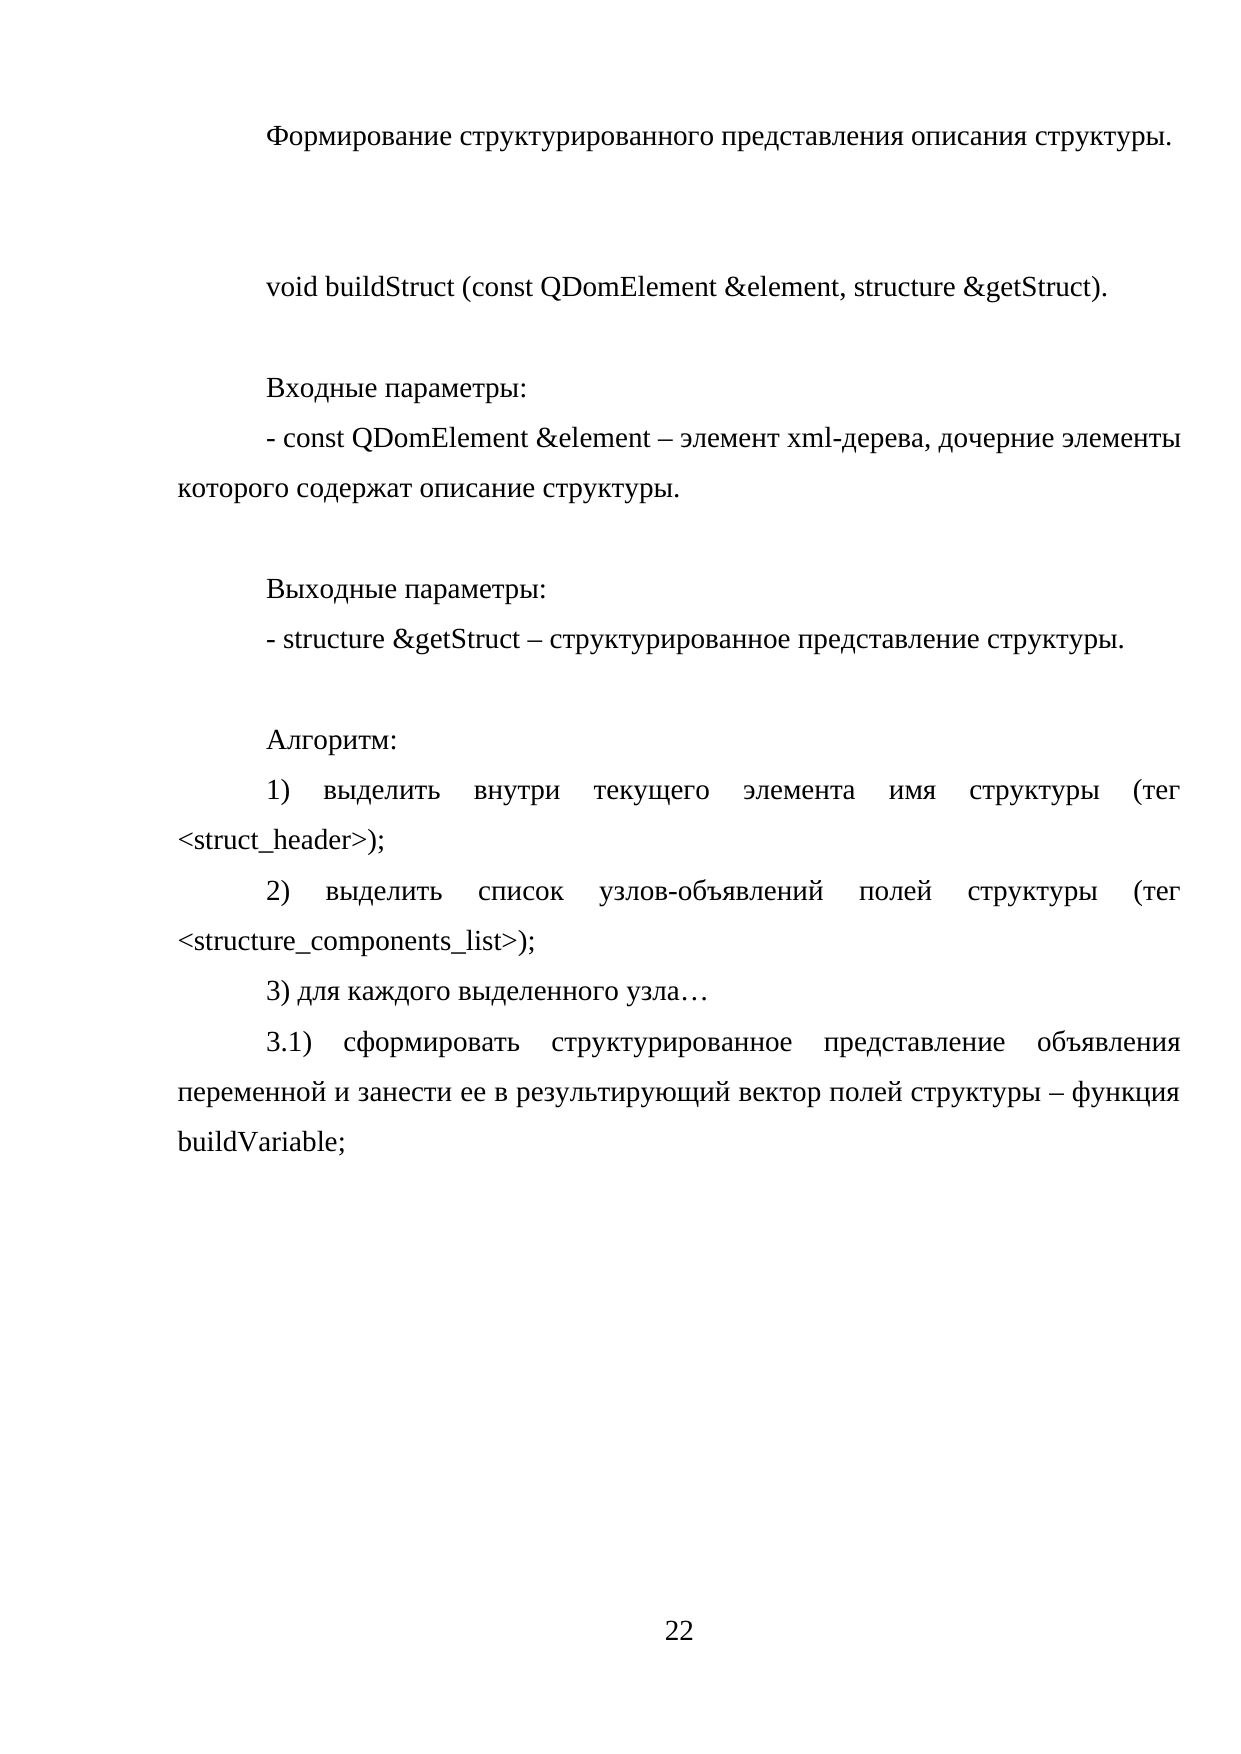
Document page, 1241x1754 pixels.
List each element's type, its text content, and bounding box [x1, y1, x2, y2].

text 1) выделить внутри текущего элемента имя структуры (тег <struct_header>); [177, 772, 1181, 856]
text - const QDomElement &element – элемент xml-дерева, дочерние элементы которого содержат описание структуры. [177, 420, 1181, 504]
text 3) для каждого выделенного узла… [177, 973, 1181, 1007]
text void buildStruct (const QDomElement &element, structure &getStruct). [177, 269, 1181, 303]
text Выходные параметры: [177, 571, 1181, 604]
text 2) выделить список узлов-объявлений полей структуры (тег <structure_components_list>); [177, 873, 1181, 957]
text Формирование структурированного представления описания структуры. [177, 118, 1181, 152]
text 3.1) сформировать структурированное представление объявления переменной и занести ее в результирующий вектор полей структуры – функция buildVariable; [177, 1024, 1181, 1158]
text Входные параметры: [177, 370, 1181, 403]
text - structure &getStruct – структурированное представление структуры. [177, 621, 1181, 655]
text Алгоритм: [177, 722, 1181, 755]
